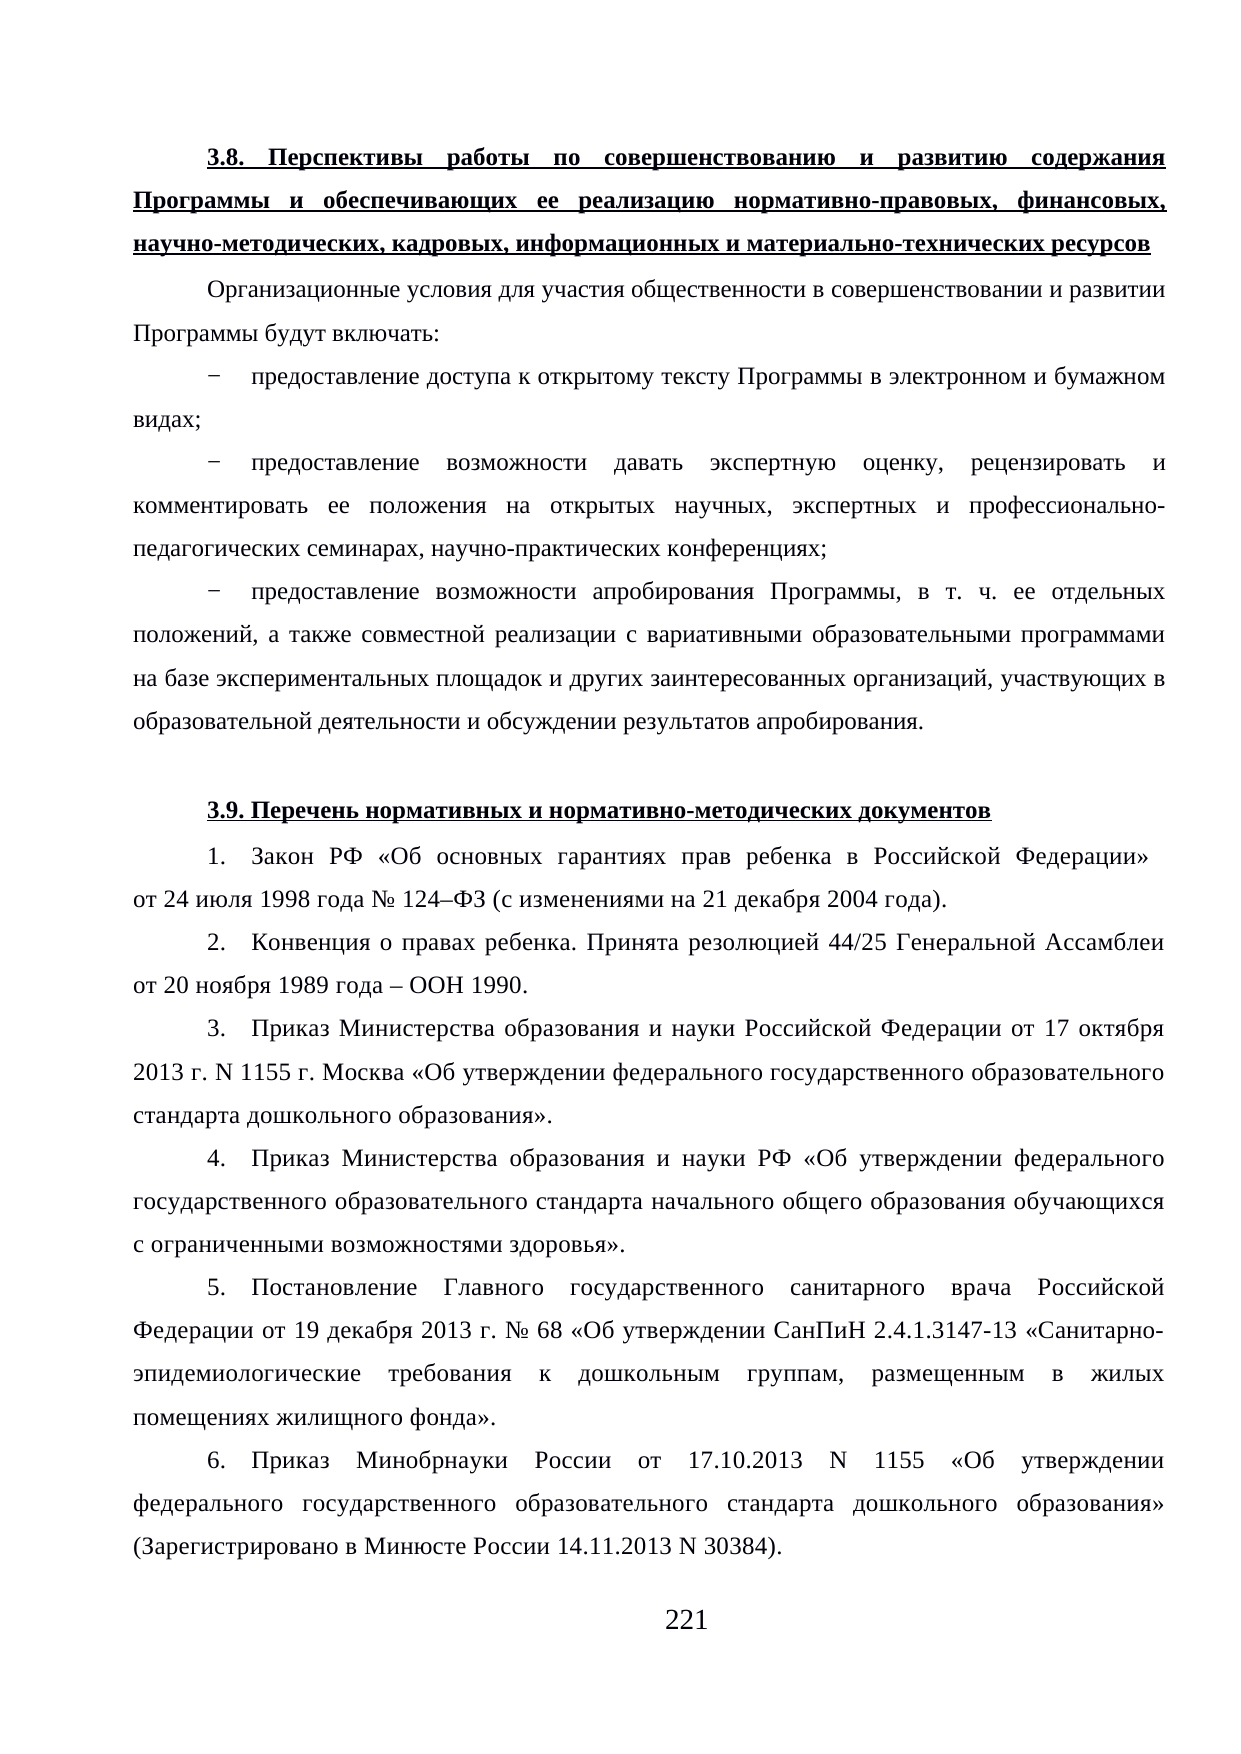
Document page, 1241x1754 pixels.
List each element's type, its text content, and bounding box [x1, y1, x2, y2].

list Приказ Министерства образования и науки РФ «Об утверждении федерального государственного образовательного стандарта начального общего образования обучающихся с ограниченными возможностями здоровья». [133, 1143, 1166, 1258]
list предоставление возможности давать экспертную оценку, рецензировать и комментировать ее положения на открытых научных, экспертных и профессионально-педагогических семинарах, научно-практических конференциях; [133, 447, 1166, 562]
text Организационные условия для участия общественности в совершенствовании и развитии Программы будут включать: [133, 274, 1166, 346]
list Приказ Министерства образования и науки Российской Федерации от 17 октября 2013 г. N 1155 г. Москва «Об утверждении федерального государственного образовательного стандарта дошкольного образования». [133, 1013, 1166, 1128]
list предоставление доступа к открытому тексту Программы в электронном и бумажном видах; [133, 361, 1166, 433]
list Приказ Минобрнауки России от 17.10.2013 N 1155 «Об утверждении федерального государственного образовательного стандарта дошкольного образования» (Зарегистрировано в Минюсте России 14.11.2013 N 30384). [133, 1445, 1166, 1560]
text 3.9. Перечень нормативных и нормативно-методических документов [133, 795, 1166, 824]
text 3.8. Перспективы работы по совершенствованию и развитию содержания Программы и обеспечивающих ее реализацию нормативно-правовых, финансовых, научно-методических, кадровых, информационных и материально-технических ресурсов [133, 142, 1166, 210]
list Конвенция о правах ребенка. Принята резолюцией 44/25 Генеральной Ассамблеи от 20 ноября 1989 года – ООН 1990. [133, 927, 1166, 999]
list предоставление возможности апробирования Программы, в т. ч. ее отдельных положений, а также совместной реализации с вариативными образовательными программами на базе экспериментальных площадок и других заинтересованных организаций, участвующих в образовательной деятельности и обсуждении результатов апробирования. [133, 576, 1166, 734]
list Постановление Главного государственного санитарного врача Российской Федерации от 19 декабря 2013 г. № 68 «Об утверждении СанПиН 2.4.1.3147-13 «Санитарно-эпидемиологические требования к дошкольным группам, размещенным в жилых помещениях жилищного фонда». [133, 1272, 1166, 1430]
list Закон РФ «Об основных гарантиях прав ребенка в Российской Федерации» от 24 июля 1998 года № 124–ФЗ (с изменениями на 21 декабря 2004 года). [133, 841, 1166, 913]
text 3.8. Перспективы работы по совершенствованию и развитию содержания Программы и обеспечивающих ее реализацию нормативно-правовых, финансовых, научно-методических, кадровых, информационных и материально-технических ресурсов [133, 212, 1166, 257]
